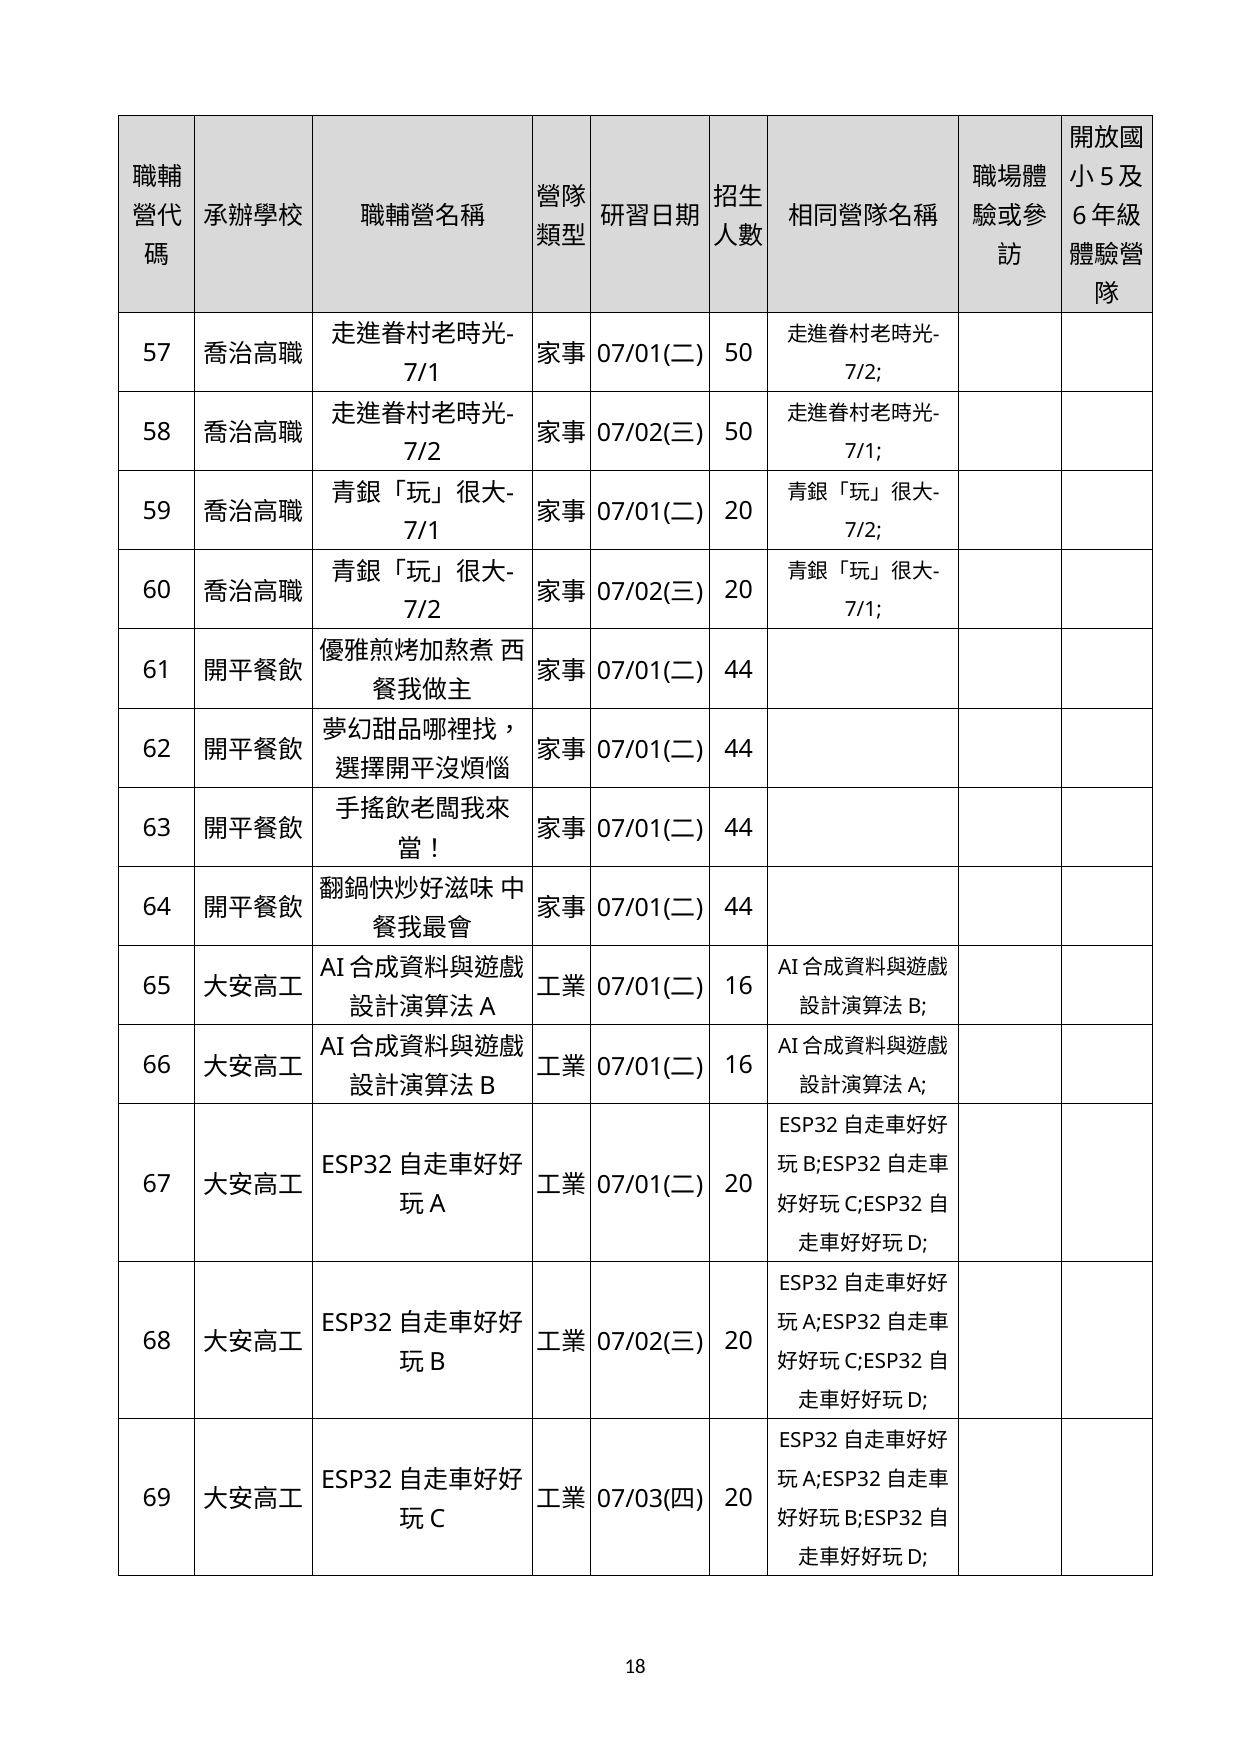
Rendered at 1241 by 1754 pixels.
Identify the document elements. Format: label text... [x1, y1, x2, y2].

table_header 相同營隊名稱 [768, 116, 958, 312]
table_cell 07/02(三) [591, 1262, 709, 1418]
table_cell [959, 471, 1061, 549]
table_cell [959, 788, 1061, 866]
table_cell 58 [119, 392, 194, 470]
table_cell 工業 [533, 946, 590, 1024]
table_cell 走進眷村老時光-7/2 [313, 392, 532, 470]
table_cell 16 [710, 946, 767, 1024]
table_cell [959, 946, 1061, 1024]
table_cell 59 [119, 471, 194, 549]
table_cell 07/02(三) [591, 550, 709, 628]
table_cell 青銀「玩」很大-7/1; [768, 550, 958, 628]
table_cell 44 [710, 709, 767, 787]
table_cell 工業 [533, 1025, 590, 1103]
table_cell 20 [710, 471, 767, 549]
table_cell 63 [119, 788, 194, 866]
table_cell 07/01(二) [591, 709, 709, 787]
table_cell 家事 [533, 471, 590, 549]
table_cell [959, 1419, 1061, 1575]
table_cell ESP32 自走車好好玩B [313, 1262, 532, 1418]
table_cell 走進眷村老時光-7/1 [313, 313, 532, 391]
table_cell 20 [710, 1104, 767, 1261]
table_cell 66 [119, 1025, 194, 1103]
table_cell 手搖飲老闆我來當！ [313, 788, 532, 866]
table_cell 61 [119, 629, 194, 707]
table_cell 07/01(二) [591, 946, 709, 1024]
table_header 承辦學校 [195, 116, 312, 312]
table_cell 07/01(二) [591, 629, 709, 707]
table_cell [959, 313, 1061, 391]
table_cell 07/01(二) [591, 313, 709, 391]
table_cell 優雅煎烤加熬煮 西餐我做主 [313, 629, 532, 707]
table_cell ESP32 自走車好好玩A;ESP32 自走車好好玩B;ESP32 自走車好好玩D; [768, 1419, 958, 1575]
table_cell 大安高工 [195, 1025, 312, 1103]
table_cell ESP32 自走車好好玩A [313, 1104, 532, 1261]
table_cell 家事 [533, 629, 590, 707]
table_header 開放國小5及6年級體驗營隊 [1062, 116, 1152, 312]
table_cell 青銀「玩」很大-7/2 [313, 550, 532, 628]
table_cell 60 [119, 550, 194, 628]
table_cell 16 [710, 1025, 767, 1103]
table_cell 走進眷村老時光-7/1; [768, 392, 958, 470]
table_cell 69 [119, 1419, 194, 1575]
table_cell 07/01(二) [591, 1104, 709, 1261]
table_cell 喬治高職 [195, 313, 312, 391]
table_cell 家事 [533, 709, 590, 787]
table_cell AI合成資料與遊戲設計演算法A; [768, 1025, 958, 1103]
table_cell [959, 1262, 1061, 1418]
table_cell 喬治高職 [195, 392, 312, 470]
table_cell [1062, 392, 1152, 470]
table_cell AI合成資料與遊戲設計演算法B; [768, 946, 958, 1024]
table_cell [959, 1025, 1061, 1103]
table_cell 開平餐飲 [195, 867, 312, 945]
table_cell 工業 [533, 1104, 590, 1261]
table_header 營隊類型 [533, 116, 590, 312]
table_cell 大安高工 [195, 1104, 312, 1261]
table_cell ESP32 自走車好好玩C [313, 1419, 532, 1575]
table_cell [959, 550, 1061, 628]
table_cell 68 [119, 1262, 194, 1418]
table_cell 57 [119, 313, 194, 391]
table_cell 07/02(三) [591, 392, 709, 470]
table_cell 工業 [533, 1262, 590, 1418]
table_header 職場體驗或參訪 [959, 116, 1061, 312]
table_cell [1062, 313, 1152, 391]
table_cell 家事 [533, 392, 590, 470]
table_cell [1062, 867, 1152, 945]
table_cell 夢幻甜品哪裡找，選擇開平沒煩惱 [313, 709, 532, 787]
table_header 職輔營代碼 [119, 116, 194, 312]
table_cell 家事 [533, 550, 590, 628]
table_header 職輔營名稱 [313, 116, 532, 312]
table_cell 大安高工 [195, 1262, 312, 1418]
table_cell 62 [119, 709, 194, 787]
table_cell AI合成資料與遊戲設計演算法B [313, 1025, 532, 1103]
table_cell 走進眷村老時光-7/2; [768, 313, 958, 391]
table_cell [768, 709, 958, 787]
table_cell 07/01(二) [591, 867, 709, 945]
table_cell [1062, 709, 1152, 787]
table_cell [1062, 1025, 1152, 1103]
table_cell [959, 629, 1061, 707]
table_cell [1062, 629, 1152, 707]
table_cell ESP32 自走車好好玩A;ESP32 自走車好好玩C;ESP32 自走車好好玩D; [768, 1262, 958, 1418]
table_cell 50 [710, 392, 767, 470]
table_cell [1062, 788, 1152, 866]
table_cell 家事 [533, 867, 590, 945]
table_cell [1062, 550, 1152, 628]
table_cell [1062, 1419, 1152, 1575]
table_cell 開平餐飲 [195, 629, 312, 707]
table_cell 工業 [533, 1419, 590, 1575]
table_cell [1062, 1262, 1152, 1418]
table_cell AI合成資料與遊戲設計演算法A [313, 946, 532, 1024]
table_cell [959, 392, 1061, 470]
table_cell 大安高工 [195, 1419, 312, 1575]
table_header 研習日期 [591, 116, 709, 312]
table_cell 翻鍋快炒好滋味 中餐我最會 [313, 867, 532, 945]
table_cell 家事 [533, 788, 590, 866]
table_cell [768, 788, 958, 866]
table_cell 07/03(四) [591, 1419, 709, 1575]
table_cell 大安高工 [195, 946, 312, 1024]
table_cell 44 [710, 867, 767, 945]
table_cell [959, 867, 1061, 945]
table_cell 20 [710, 550, 767, 628]
table_cell [1062, 1104, 1152, 1261]
table_header 招生人數 [710, 116, 767, 312]
table_cell 喬治高職 [195, 471, 312, 549]
table_cell 青銀「玩」很大-7/2; [768, 471, 958, 549]
table_cell [959, 1104, 1061, 1261]
table_cell 家事 [533, 313, 590, 391]
table_cell 開平餐飲 [195, 788, 312, 866]
table_cell 20 [710, 1419, 767, 1575]
table_cell 44 [710, 629, 767, 707]
table_cell 青銀「玩」很大-7/1 [313, 471, 532, 549]
table_cell 07/01(二) [591, 788, 709, 866]
table_cell 64 [119, 867, 194, 945]
table_cell 開平餐飲 [195, 709, 312, 787]
table_cell 50 [710, 313, 767, 391]
table_cell 喬治高職 [195, 550, 312, 628]
table_cell 65 [119, 946, 194, 1024]
table_cell 20 [710, 1262, 767, 1418]
table_cell [959, 709, 1061, 787]
table_cell [1062, 946, 1152, 1024]
table_cell [768, 629, 958, 707]
table_cell ESP32 自走車好好玩B;ESP32 自走車好好玩C;ESP32 自走車好好玩D; [768, 1104, 958, 1261]
table_cell [768, 867, 958, 945]
table_cell 67 [119, 1104, 194, 1261]
table_cell 07/01(二) [591, 1025, 709, 1103]
table_cell [1062, 471, 1152, 549]
table_cell 07/01(二) [591, 471, 709, 549]
table_cell 44 [710, 788, 767, 866]
